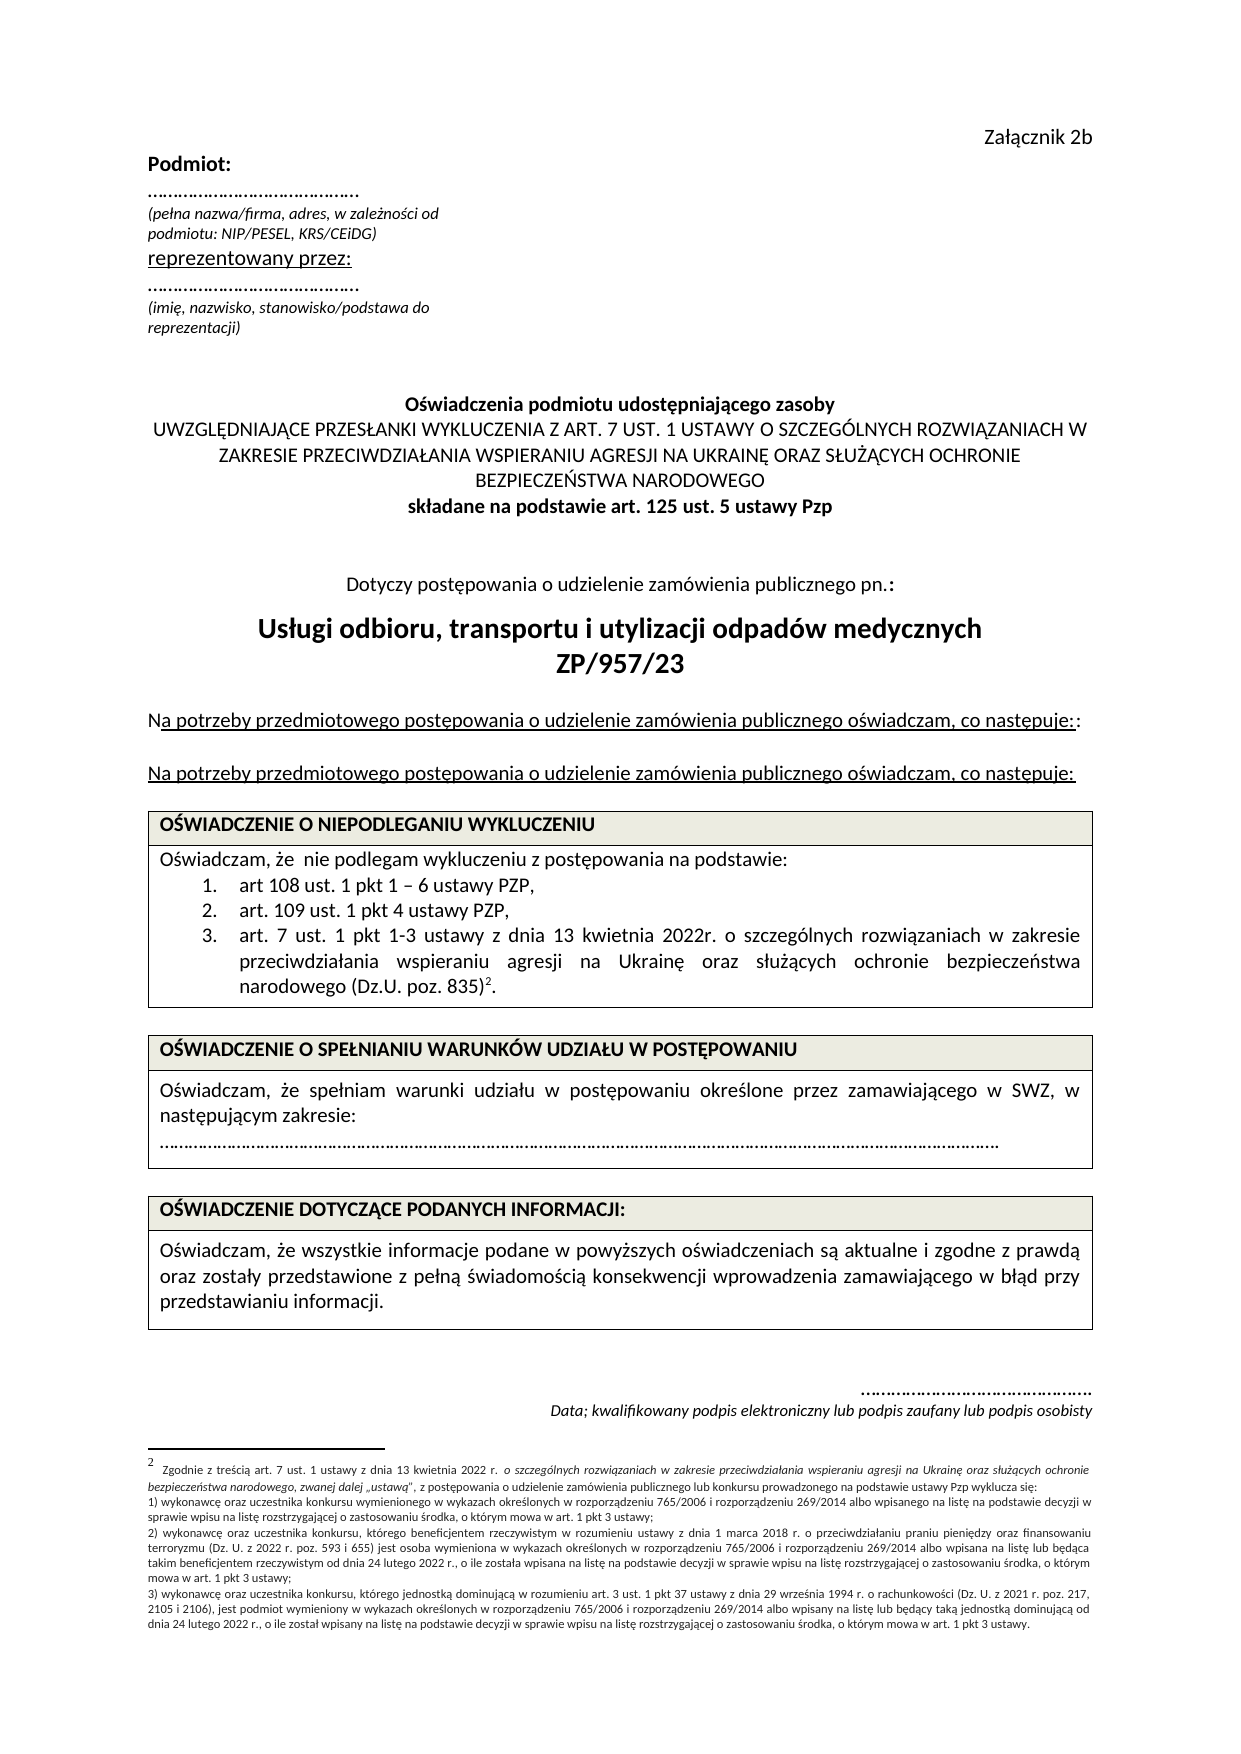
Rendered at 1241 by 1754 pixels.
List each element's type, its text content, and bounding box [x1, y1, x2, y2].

text (imię, nazwisko, stanowisko/podstawa do reprezentacji) [148, 297, 472, 338]
text Oświadczenia podmiotu udostępniającego zasoby [148, 391, 1092, 417]
text Dotyczy postępowania o udzielenie zamówienia publicznego pn.: [148, 572, 1092, 597]
text …………………………………… [148, 271, 472, 297]
table_header OŚWIADCZENIE o SPEŁNIANIU WARUNKÓW UDZIAŁU W POSTĘPOWANIU [149, 1036, 1092, 1070]
text ZP/957/23 [148, 645, 1092, 681]
text Na potrzeby przedmiotowego postępowania o udzielenie zamówienia publicznego oświadczam, co następuje: [148, 760, 1092, 785]
text reprezentowany przez: [148, 244, 1092, 271]
text UWZGLĘDNIAJĄCE PRZESŁANKI WYKLUCZENIA Z ART. 7 UST. 1 USTAWY o szczególnych rozwiązaniach w zakresie przeciwdziałania wspieraniu agresji na Ukrainę oraz służących ochronie bezpieczeństwa narodowego [148, 417, 1092, 493]
text Załącznik 2b [148, 123, 1092, 150]
table_header OŚWIADCZENIE DOTYCZĄCE PODANYCH INFORMACJI: [149, 1197, 1092, 1230]
text …………………………………… [148, 177, 472, 203]
table_cell Oświadczam, że spełniam warunki udziału w postępowaniu określone przez zamawiającego w SWZ, w następującym zakresie: …………………………………………………………………………………………………………………………………………………………. [149, 1071, 1092, 1168]
text (pełna nazwa/firma, adres, w zależności od podmiotu: NIP/PESEL, KRS/CEiDG) [148, 203, 472, 244]
text Podmiot: [148, 150, 1092, 177]
text Na potrzeby przedmiotowego postępowania o udzielenie zamówienia publicznego oświadczam, co następuje:: [148, 708, 1092, 733]
table_cell Oświadczam, że wszystkie informacje podane w powyższych oświadczeniach są aktualne i zgodne z prawdą oraz zostały przedstawione z pełną świadomością konsekwencji wprowadzenia zamawiającego w błąd przy przedstawianiu informacji. [149, 1231, 1092, 1328]
table_cell Oświadczam, że nie podlegam wykluczeniu z postępowania na podstawie: art 108 ust. 1 pkt 1 – 6 ustawy PZP, art. 109 ust. 1 pkt 4 ustawy PZP, art. 7 ust. 1 pkt 1-3 ustawy z dnia 13 kwietnia 2022r. o szczególnych rozwiązaniach w zakresie przeciwdziałania wspieraniu agresji na Ukrainę oraz służących ochronie bezpieczeństwa narodowego (Dz.U. poz. 835). [149, 846, 1092, 1007]
table_header OŚWIADCZENIE o niepodleganiu wykluczeniu [149, 812, 1092, 845]
text Data; kwalifikowany podpis elektroniczny lub podpis zaufany lub podpis osobisty [148, 1401, 1092, 1421]
text składane na podstawie art. 125 ust. 5 ustawy Pzp [148, 493, 1092, 518]
text ………………………………………. [148, 1374, 1092, 1401]
text Usługi odbioru, transportu i utylizacji odpadów medycznych [148, 610, 1092, 645]
